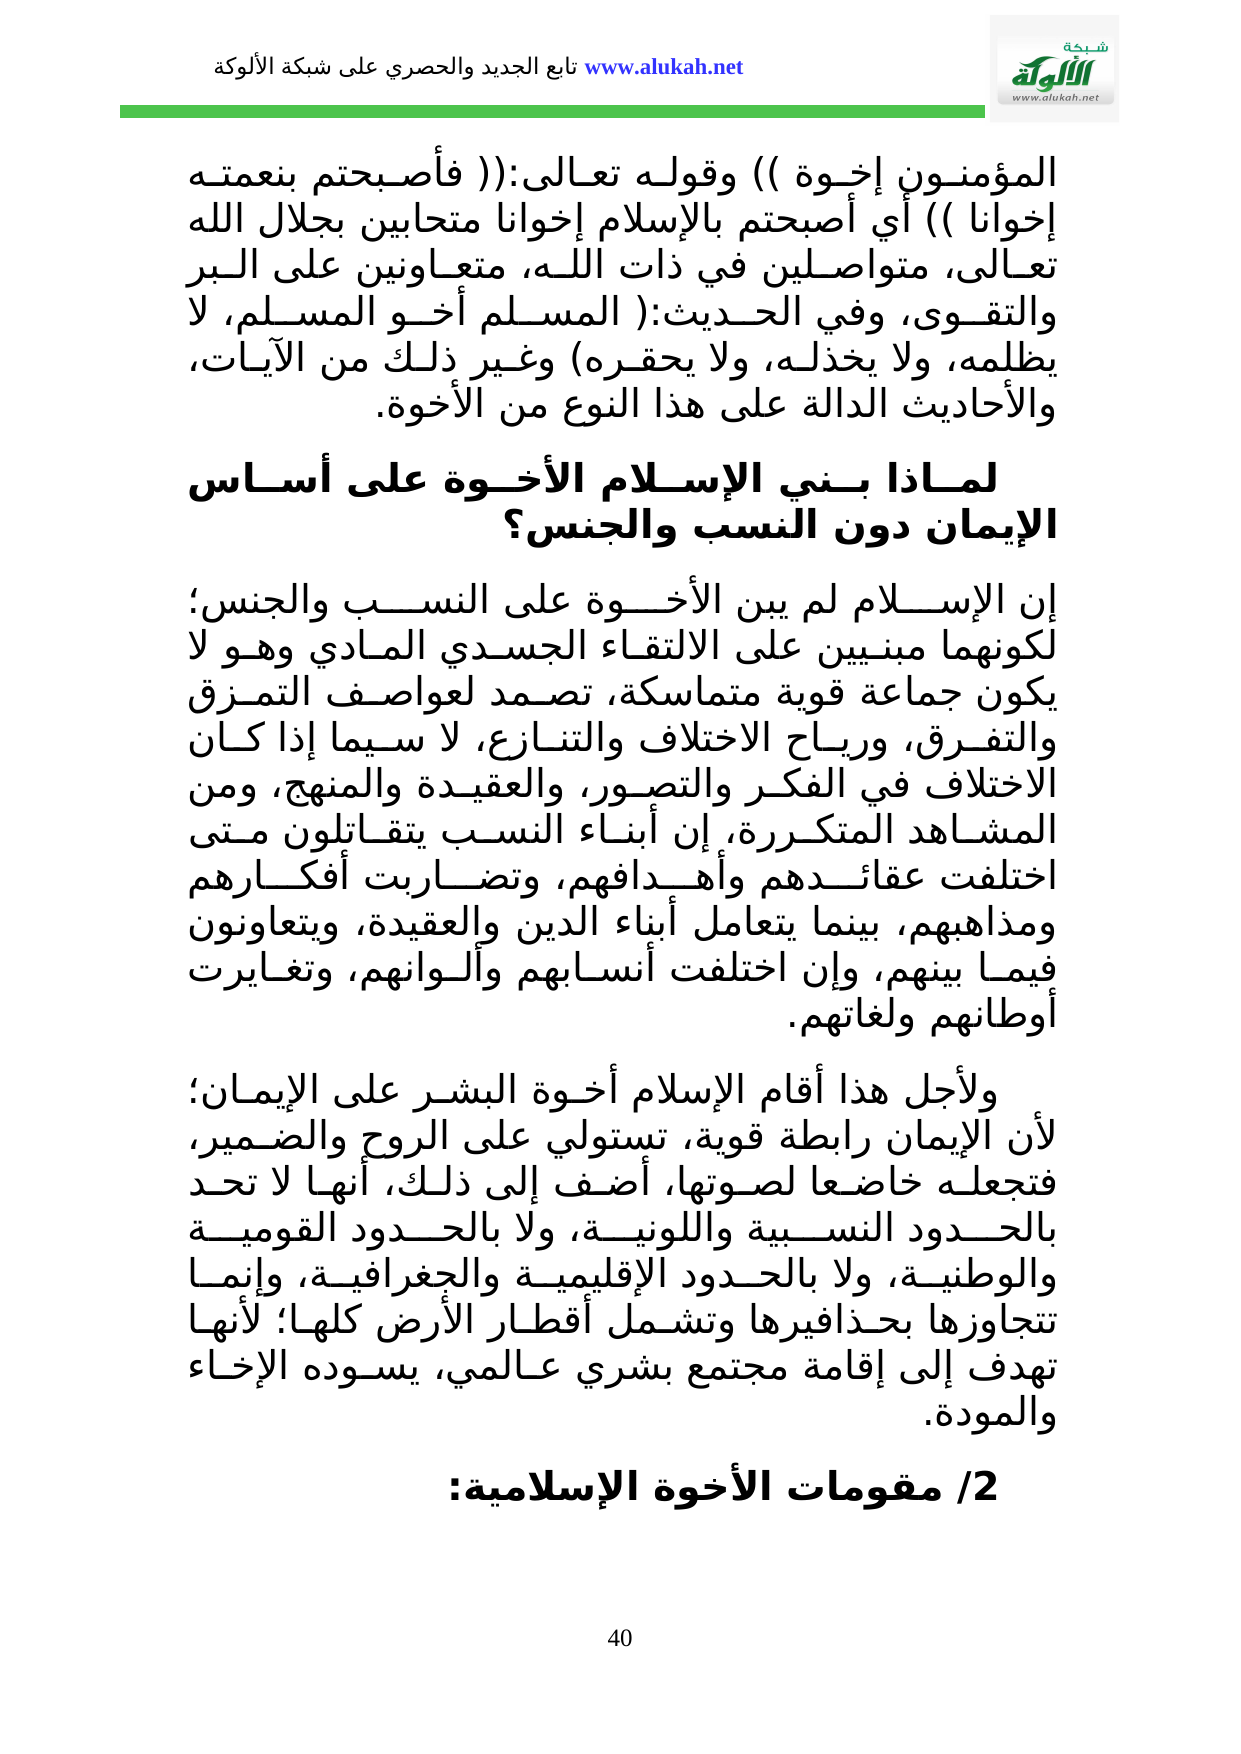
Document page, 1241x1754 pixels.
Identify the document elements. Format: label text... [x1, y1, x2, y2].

text لماذا بني الإسلام الأخوة على أساس الإيمان دون النسب والجنس؟ [187, 455, 1059, 547]
text 2/ مقومات الأخوة الإسلامية: [187, 1464, 1059, 1510]
text ولأجل هذا أقام الإسلام أخوة البشر على الإيمان؛ لأن الإيمان رابطة قوية، تستولي على الروح والضمير، فتجعله خاضعا لصوتها، أضف إلى ذلك، أنها لا تحد بالحدود النسبية واللونية، ولا بالحدود القومية والوطنية، ولا بالحدود الإقليمية والجغرافية، وإنما تتجاوزها بحذافيرها وتشمل أقطار الأرض كلها؛ لأنها تهدف إلى إقامة مجتمع بشري عالمي، يسوده الإخاء والمودة. [187, 1066, 1059, 1434]
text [187, 150, 1059, 426]
text إن الإسلام لم يبن الأخوة على النسب والجنس؛ لكونهما مبنيين على الالتقاء الجسدي المادي وهو لا يكون جماعة قوية متماسكة، تصمد لعواصف التمزق والتفرق، ورياح الاختلاف والتنازع، لا سيما إذا كان الاختلاف في الفكر والتصور، والعقيدة والمنهج، ومن المشاهد المتكررة، إن أبناء النسب يتقاتلون متى اختلفت عقائدهم وأهدافهم، وتضاربت أفكارهم ومذاهبهم، بينما يتعامل أبناء الدين والعقيدة، ويتعاونون فيما بينهم، وإن اختلفت أنسابهم وألوانهم، وتغايرت أوطانهم ولغاتهم. [187, 577, 1059, 1037]
